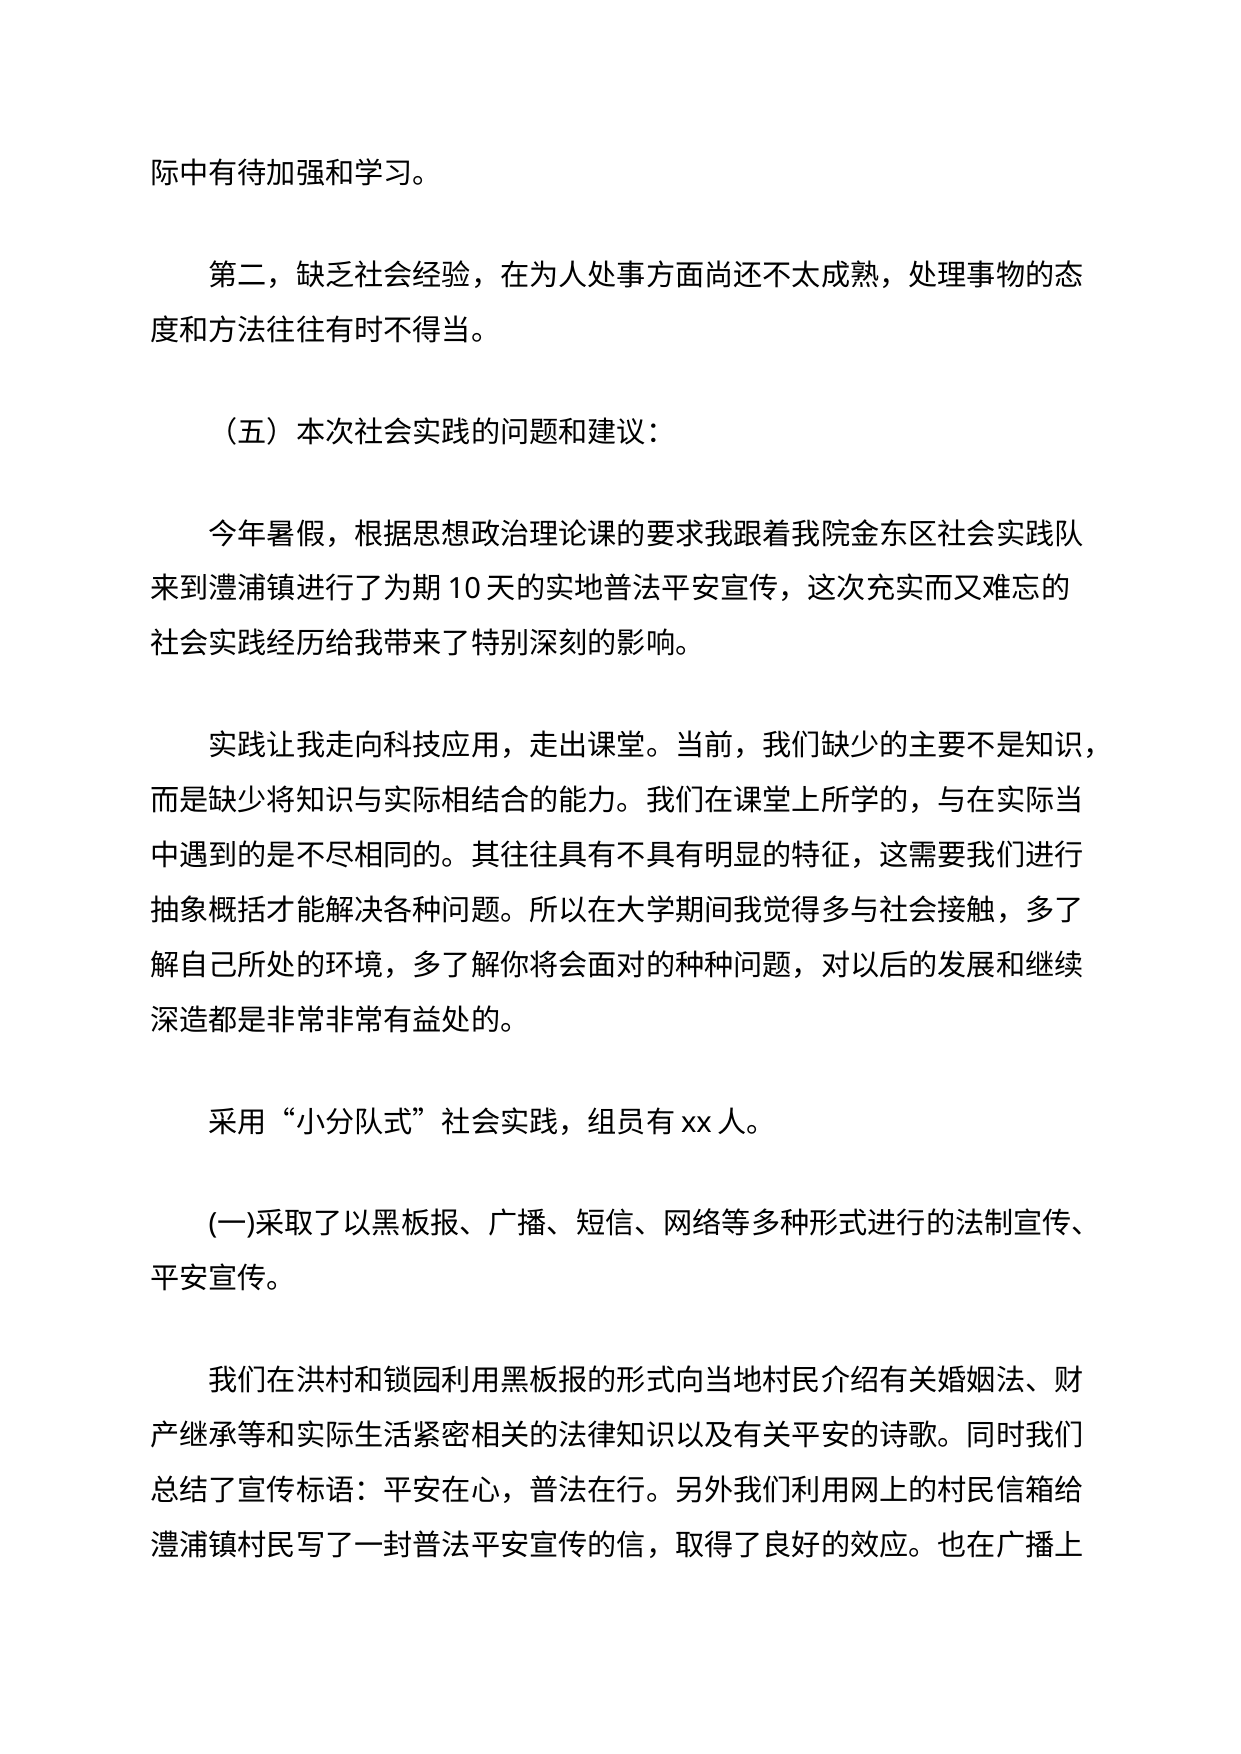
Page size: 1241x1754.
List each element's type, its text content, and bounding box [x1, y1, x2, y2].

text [150, 150, 1090, 192]
text （五）本次社会实践的问题和建议： [150, 408, 1090, 451]
text 采用“小分队式”社会实践，组员有xx人。 [150, 1098, 1090, 1141]
text 第二，缺乏社会经验，在为人处事方面尚还不太成熟，处理事物的态度和方法往往有时不得当。 [150, 252, 1090, 349]
text (一)采取了以黑板报、广播、短信、网络等多种形式进行的法制宣传、平安宣传。 [150, 1200, 1090, 1297]
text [150, 1357, 1090, 1564]
text 今年暑假，根据思想政治理论课的要求我跟着我院金东区社会实践队来到澧浦镇进行了为期10天的实地普法平安宣传，这次充实而又难忘的社会实践经历给我带来了特别深刻的影响。 [150, 510, 1090, 662]
text 实践让我走向科技应用，走出课堂。当前，我们缺少的主要不是知识，而是缺少将知识与实际相结合的能力。我们在课堂上所学的，与在实际当中遇到的是不尽相同的。其往往具有不具有明显的特征，这需要我们进行抽象概括才能解决各种问题。所以在大学期间我觉得多与社会接触，多了解自己所处的环境，多了解你将会面对的种种问题，对以后的发展和继续深造都是非常非常有益处的。 [150, 722, 1090, 1039]
